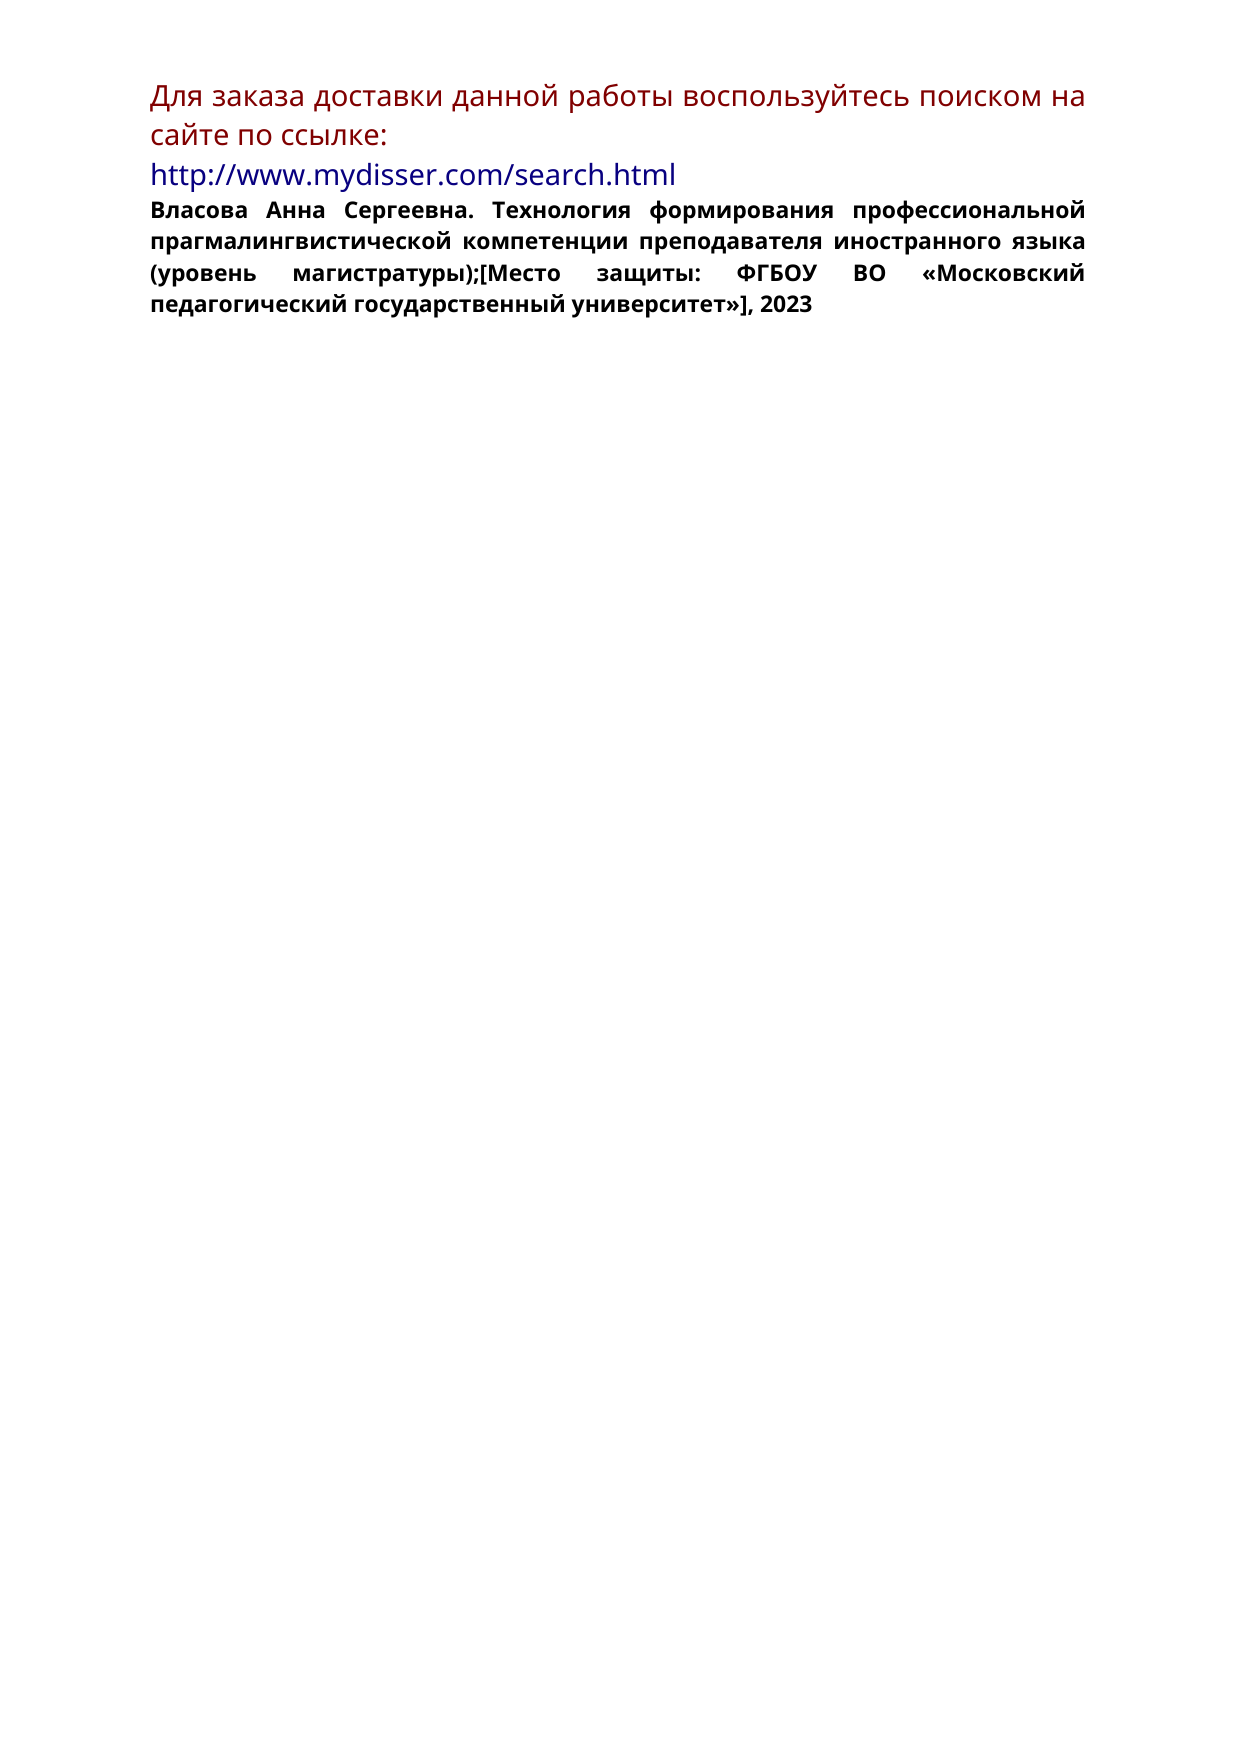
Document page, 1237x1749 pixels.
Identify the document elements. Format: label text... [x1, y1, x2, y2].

text Власова Анна Сергеевна. Технология формирования профессиональной прагмалингвистической компетенции преподавателя иностранного языка (уровень магистратуры);[Место защиты: ФГБОУ ВО «Московский педагогический государственный университет»], 2023 [150, 194, 1086, 319]
